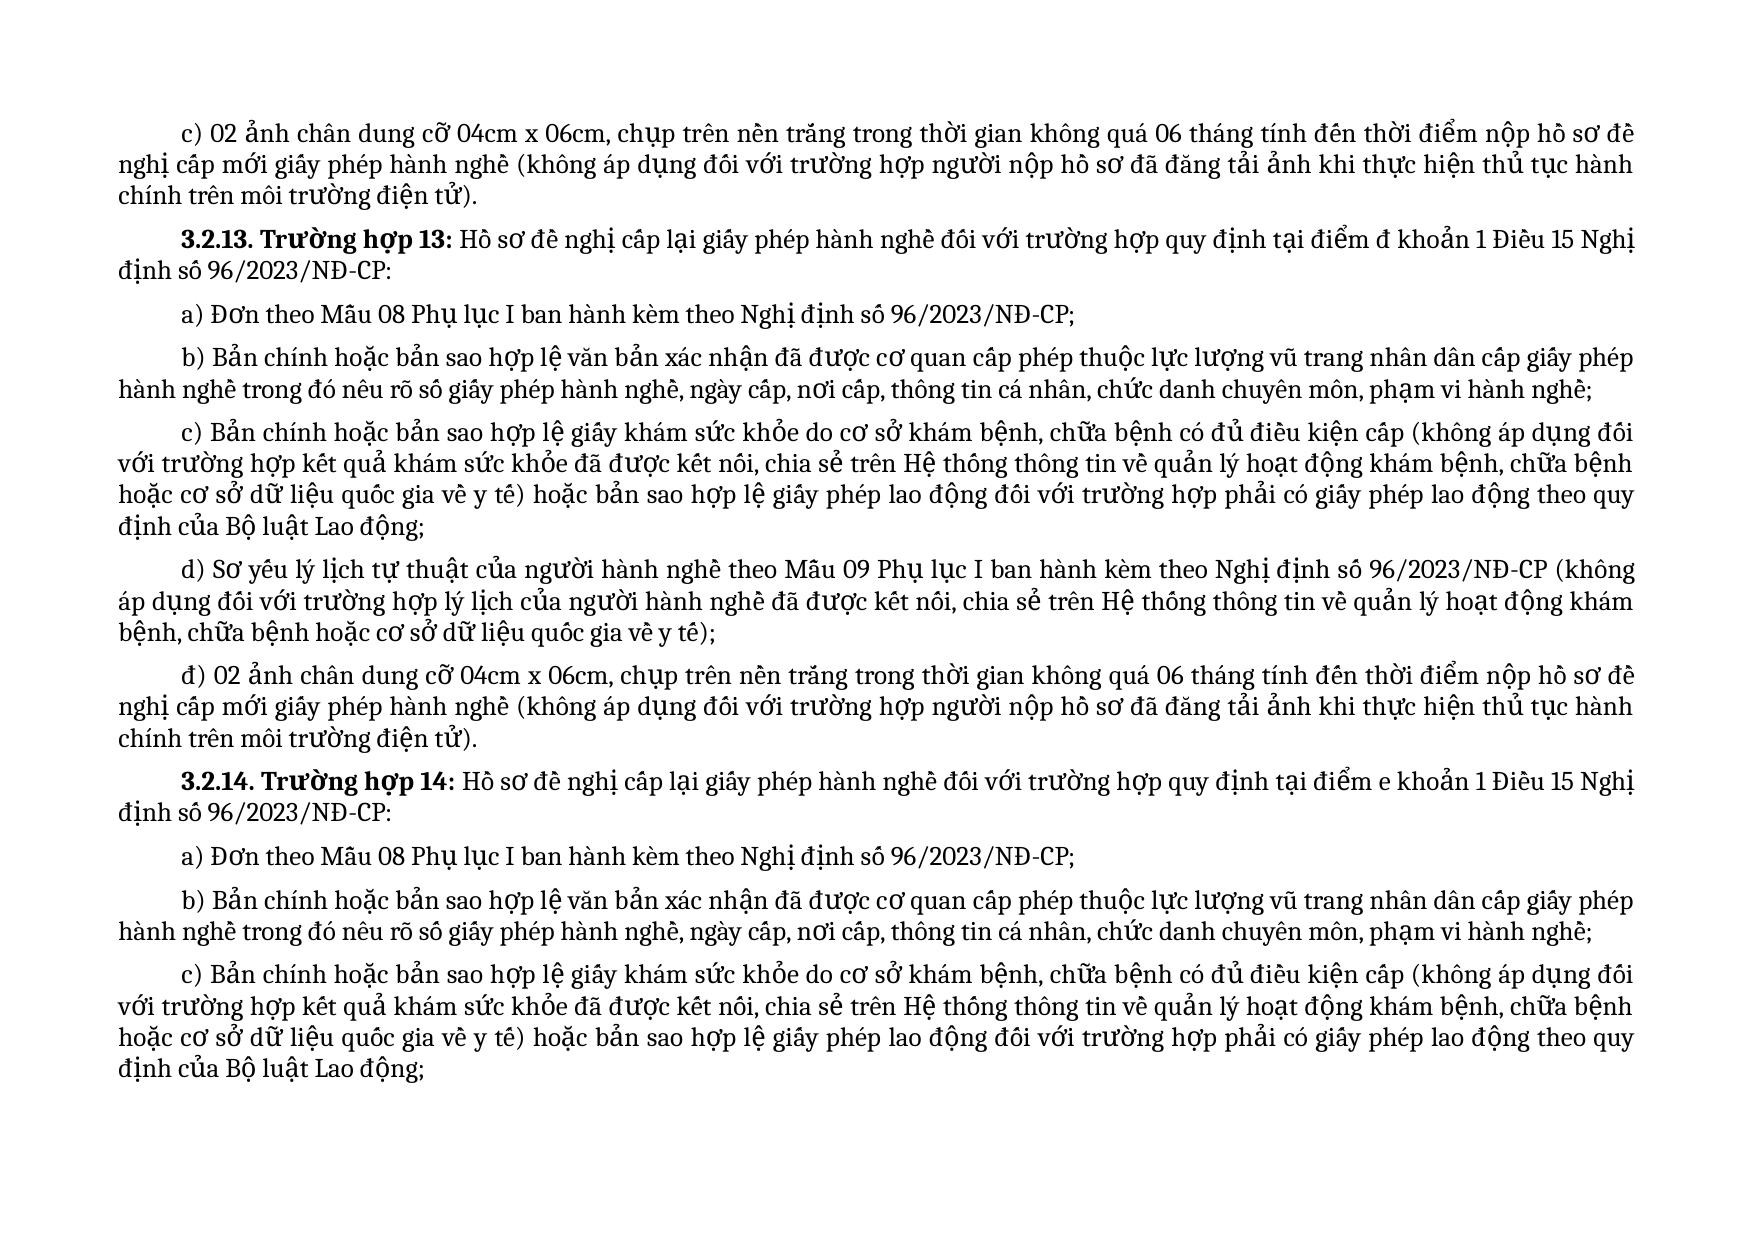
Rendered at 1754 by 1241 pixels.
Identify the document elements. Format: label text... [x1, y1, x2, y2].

text đ) 02 ảnh chân dung cỡ 04cm x 06cm, chụp trên nền trắng trong thời gian không quá 06 tháng tính đến thời điểm nộp hồ sơ đề nghị cấp mới giấy phép hành nghề (không áp dụng đối với trường hợp người nộp hồ sơ đã đăng tải ảnh khi thực hiện thủ tục hành chính trên môi trường điện tử). [118, 660, 1636, 754]
text 3.2.14. Trường hợp 14: Hồ sơ đề nghị cấp lại giấy phép hành nghề đối với trường hợp quy định tại điểm e khoản 1 Điều 15 Nghị định số 96/2023/NĐ-CP: [118, 766, 1636, 828]
text c) Bản chính hoặc bản sao hợp lệ giấy khám sức khỏe do cơ sở khám bệnh, chữa bệnh có đủ điều kiện cấp (không áp dụng đối với trường hợp kết quả khám sức khỏe đã được kết nối, chia sẻ trên Hệ thống thông tin về quản lý hoạt động khám bệnh, chữa bệnh hoặc cơ sở dữ liệu quốc gia về y tế) hoặc bản sao hợp lệ giấy phép lao động đối với trường hợp phải có giấy phép lao động theo quy định của Bộ luật Lao động; [118, 959, 1636, 1084]
text c) 02 ảnh chân dung cỡ 04cm x 06cm, chụp trên nền trắng trong thời gian không quá 06 tháng tính đến thời điểm nộp hồ sơ đề nghị cấp mới giấy phép hành nghề (không áp dụng đối với trường hợp người nộp hồ sơ đã đăng tải ảnh khi thực hiện thủ tục hành chính trên môi trường điện tử). [118, 118, 1636, 212]
text d) Sơ yếu lý lịch tự thuật của người hành nghề theo Mẫu 09 Phụ lục I ban hành kèm theo Nghị định số 96/2023/NĐ-CP (không áp dụng đối với trường hợp lý lịch của người hành nghề đã được kết nối, chia sẻ trên Hệ thống thông tin về quản lý hoạt động khám bệnh, chữa bệnh hoặc cơ sở dữ liệu quốc gia về y tế); [118, 554, 1636, 648]
text b) Bản chính hoặc bản sao hợp lệ văn bản xác nhận đã được cơ quan cấp phép thuộc lực lượng vũ trang nhân dân cấp giấy phép hành nghề trong đó nêu rõ số giấy phép hành nghề, ngày cấp, nơi cấp, thông tin cá nhân, chức danh chuyên môn, phạm vi hành nghề; [118, 342, 1636, 405]
text 3.2.13. Trường hợp 13: Hồ sơ đề nghị cấp lại giấy phép hành nghề đối với trường hợp quy định tại điểm đ khoản 1 Điều 15 Nghị định số 96/2023/NĐ-CP: [118, 224, 1636, 286]
text a) Đơn theo Mẫu 08 Phụ lục I ban hành kèm theo Nghị định số 96/2023/NĐ-CP; [118, 299, 1636, 330]
text c) Bản chính hoặc bản sao hợp lệ giấy khám sức khỏe do cơ sở khám bệnh, chữa bệnh có đủ điều kiện cấp (không áp dụng đối với trường hợp kết quả khám sức khỏe đã được kết nối, chia sẻ trên Hệ thống thông tin về quản lý hoạt động khám bệnh, chữa bệnh hoặc cơ sở dữ liệu quốc gia về y tế) hoặc bản sao hợp lệ giấy phép lao động đối với trường hợp phải có giấy phép lao động theo quy định của Bộ luật Lao động; [118, 417, 1636, 542]
text b) Bản chính hoặc bản sao hợp lệ văn bản xác nhận đã được cơ quan cấp phép thuộc lực lượng vũ trang nhân dân cấp giấy phép hành nghề trong đó nêu rõ số giấy phép hành nghề, ngày cấp, nơi cấp, thông tin cá nhân, chức danh chuyên môn, phạm vi hành nghề; [118, 885, 1636, 947]
text a) Đơn theo Mẫu 08 Phụ lục I ban hành kèm theo Nghị định số 96/2023/NĐ-CP; [118, 841, 1636, 872]
